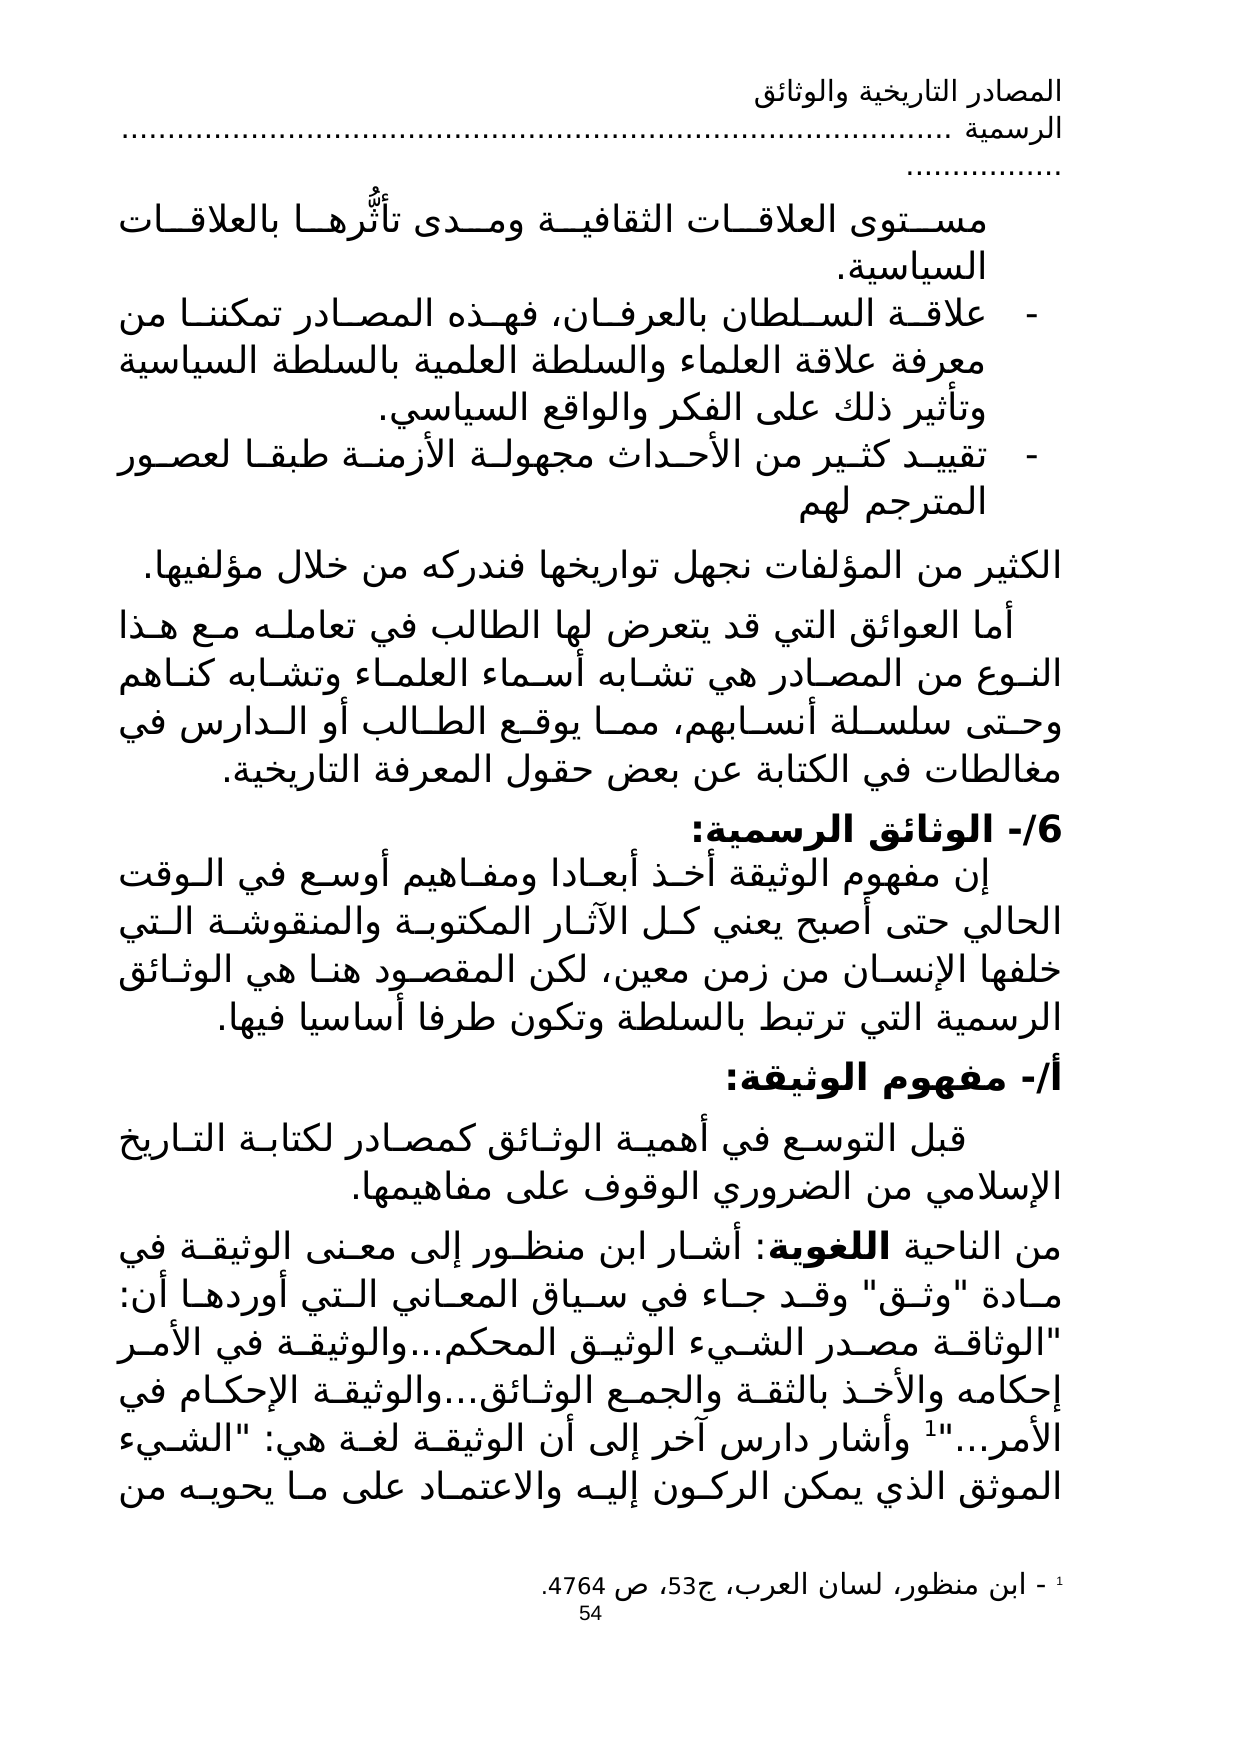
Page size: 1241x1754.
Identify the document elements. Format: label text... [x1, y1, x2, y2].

text قبل التوسع في أهمية الوثائق كمصادر لكتابة التاريخ الإسلامي من الضروري الوقوف على مفاهيمها. [118, 1116, 1063, 1208]
text الكثير من المؤلفات نجهل تواريخها فندركه من خلال مؤلفيها. [118, 543, 1063, 587]
subtitle 6/- الوثائق الرسمية: [118, 808, 1063, 852]
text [118, 1225, 1063, 1508]
list علاقة السلطان بالعرفان، فهذه المصادر تمكننا من معرفة علاقة العلماء والسلطة العلمية بالسلطة السياسية وتأثير ذلك على الفكر والواقع السياسي. [118, 291, 1026, 429]
text إن مفهوم الوثيقة أخذ أبعادا ومفاهيم أوسع في الوقت الحالي حتى أصبح يعني كل الآثار المكتوبة والمنقوشة التي خلفها الإنسان من زمن معين، لكن المقصود هنا هي الوثائق الرسمية التي ترتبط بالسلطة وتكون طرفا أساسيا فيها. [118, 852, 1063, 1039]
list تقييد كثير من الأحداث مجهولة الأزمنة طبقا لعصور المترجم لهم [118, 433, 1026, 523]
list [118, 197, 1026, 288]
text أما العوائق التي قد يتعرض لها الطالب في تعامله مع هذا النوع من المصادر هي تشابه أسماء العلماء وتشابه كناهم وحتى سلسلة أنسابهم، مما يوقع الطالب أو الدارس في مغالطات في الكتابة عن بعض حقول المعرفة التاريخية. [118, 604, 1063, 791]
text أ/- مفهوم الوثيقة: [118, 1056, 1063, 1099]
